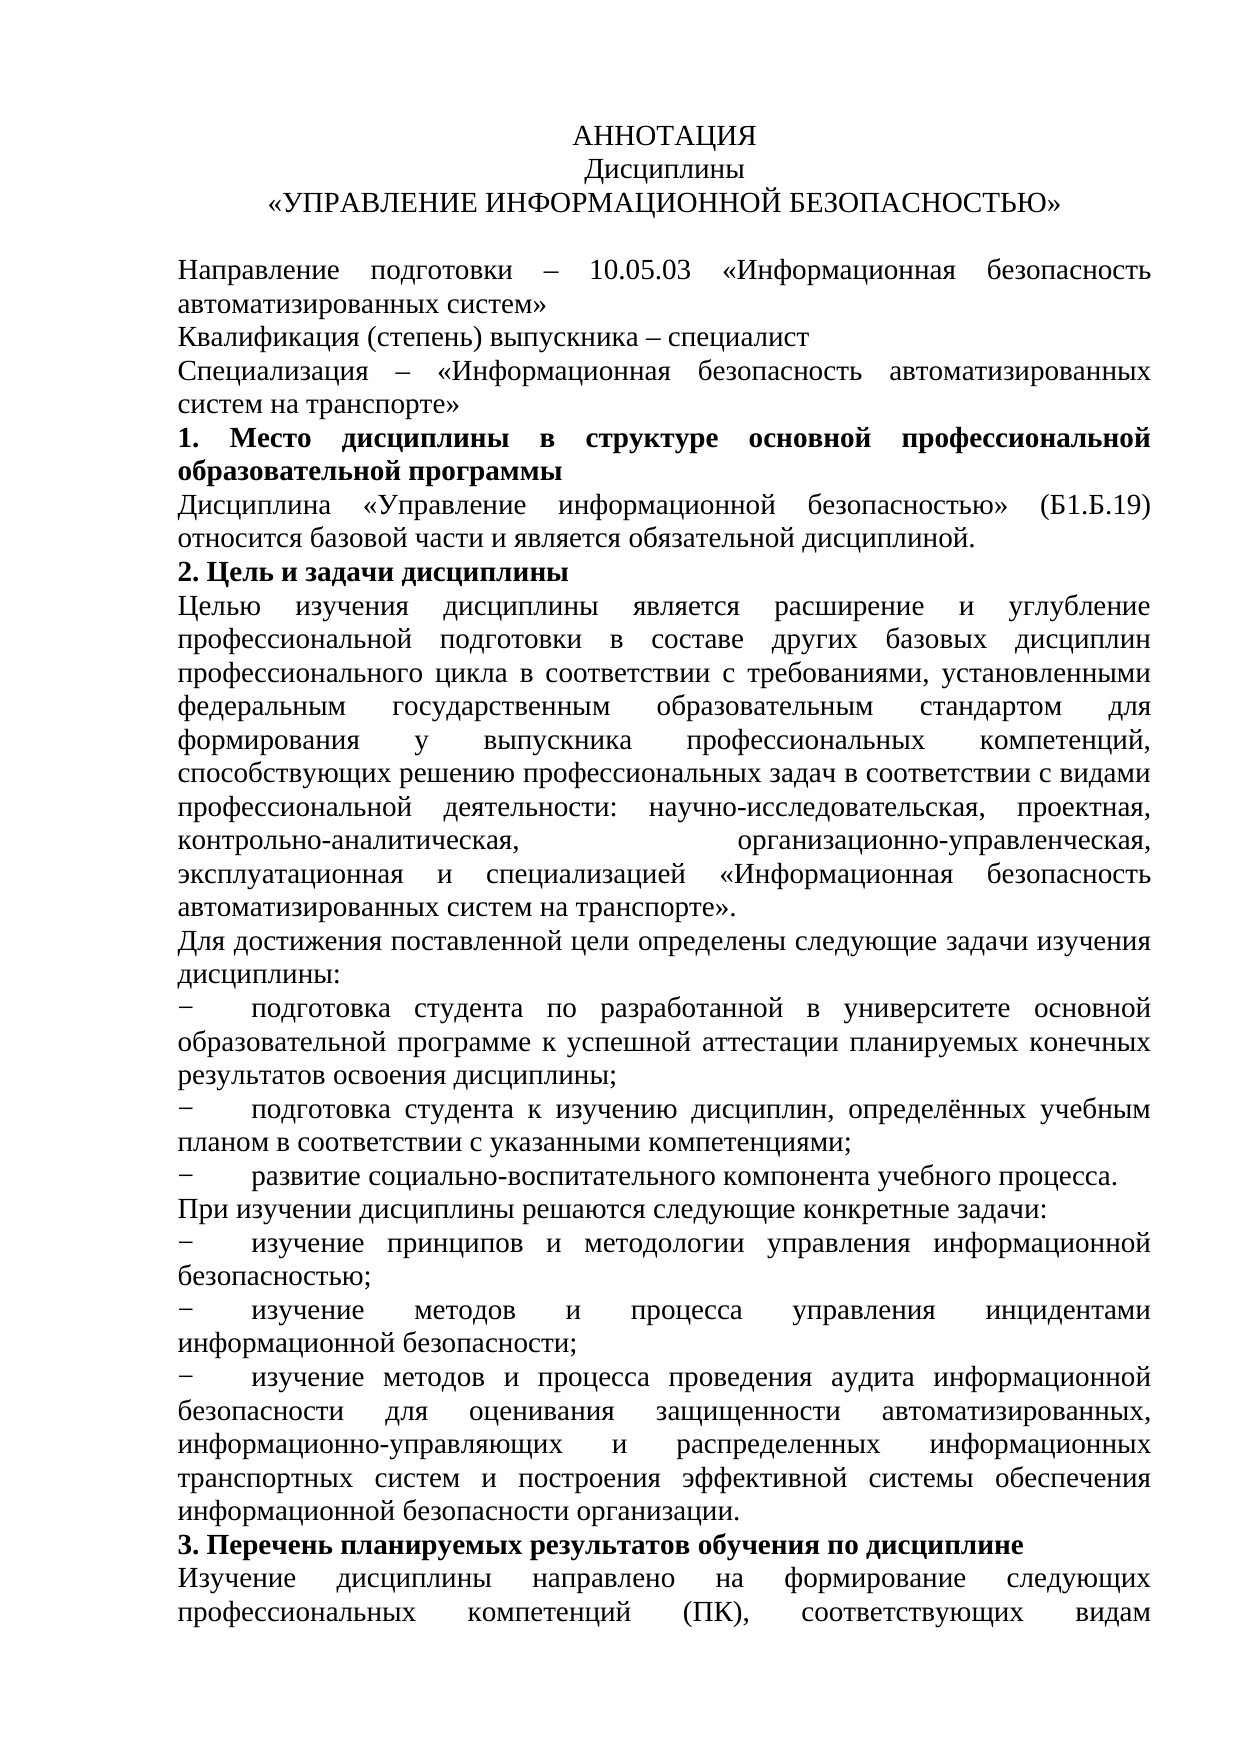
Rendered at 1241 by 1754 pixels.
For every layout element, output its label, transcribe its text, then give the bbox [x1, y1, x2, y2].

text − изучение методов и процесса проведения аудита информационной безопасности для оценивания защищенности автоматизированных, информационно-управляющих и распределенных информационных транспортных систем и построения эффективной системы обеспечения информационной безопасности организации. [177, 1359, 1152, 1527]
text Специализация – «Информационная безопасность автоматизированных систем на транспорте» [177, 353, 1152, 420]
text Квалификация (степень) выпускника – специалист [177, 319, 1152, 353]
text 1. Место дисциплины в структуре основной профессиональной образовательной программы [177, 420, 1152, 487]
text Направление подготовки – 10.05.03 «Информационная безопасность автоматизированных систем» [177, 252, 1152, 319]
text Для достижения поставленной цели определены следующие задачи изучения дисциплины: [177, 923, 1152, 990]
text − развитие социально-воспитательного компонента учебного процесса. [177, 1158, 1152, 1191]
text − изучение принципов и методологии управления информационной безопасностью; [177, 1225, 1152, 1292]
text − подготовка студента к изучению дисциплин, определённых учебным планом в соответствии с указанными компетенциями; [177, 1091, 1152, 1158]
text При изучении дисциплины решаются следующие конкретные задачи: [177, 1191, 1152, 1225]
text 2. Цель и задачи дисциплины [177, 554, 1152, 588]
text − подготовка студента по разработанной в университете основной образовательной программе к успешной аттестации планируемых конечных результатов освоения дисциплины; [177, 990, 1152, 1091]
text Дисциплина «Управление информационной безопасностью» (Б1.Б.19) относится базовой части и является обязательной дисциплиной. [177, 487, 1152, 554]
text Дисциплины [177, 152, 1152, 185]
text АННОТАЦИЯ [177, 118, 1152, 152]
text 3. Перечень планируемых результатов обучения по дисциплине [177, 1527, 1152, 1560]
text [177, 1560, 1152, 1627]
text «УПРАВЛЕНИЕ ИНФОРМАЦИОННОЙ БЕЗОПАСНОСТЬЮ» [177, 185, 1152, 219]
text − изучение методов и процесса управления инцидентами информационной безопасности; [177, 1292, 1152, 1359]
text Целью изучения дисциплины является расширение и углубление профессиональной подготовки в составе других базовых дисциплин профессионального цикла в соответствии с требованиями, установленными федеральным государственным образовательным стандартом для формирования у выпускника профессиональных компетенций, способствующих решению профессиональных задач в соответствии с видами профессиональной деятельности: научно-исследовательская, проектная, контрольно-аналитическая, организационно-управленческая, эксплуатационная и специализацией «Информационная безопасность автоматизированных систем на транспорте». [177, 588, 1152, 923]
